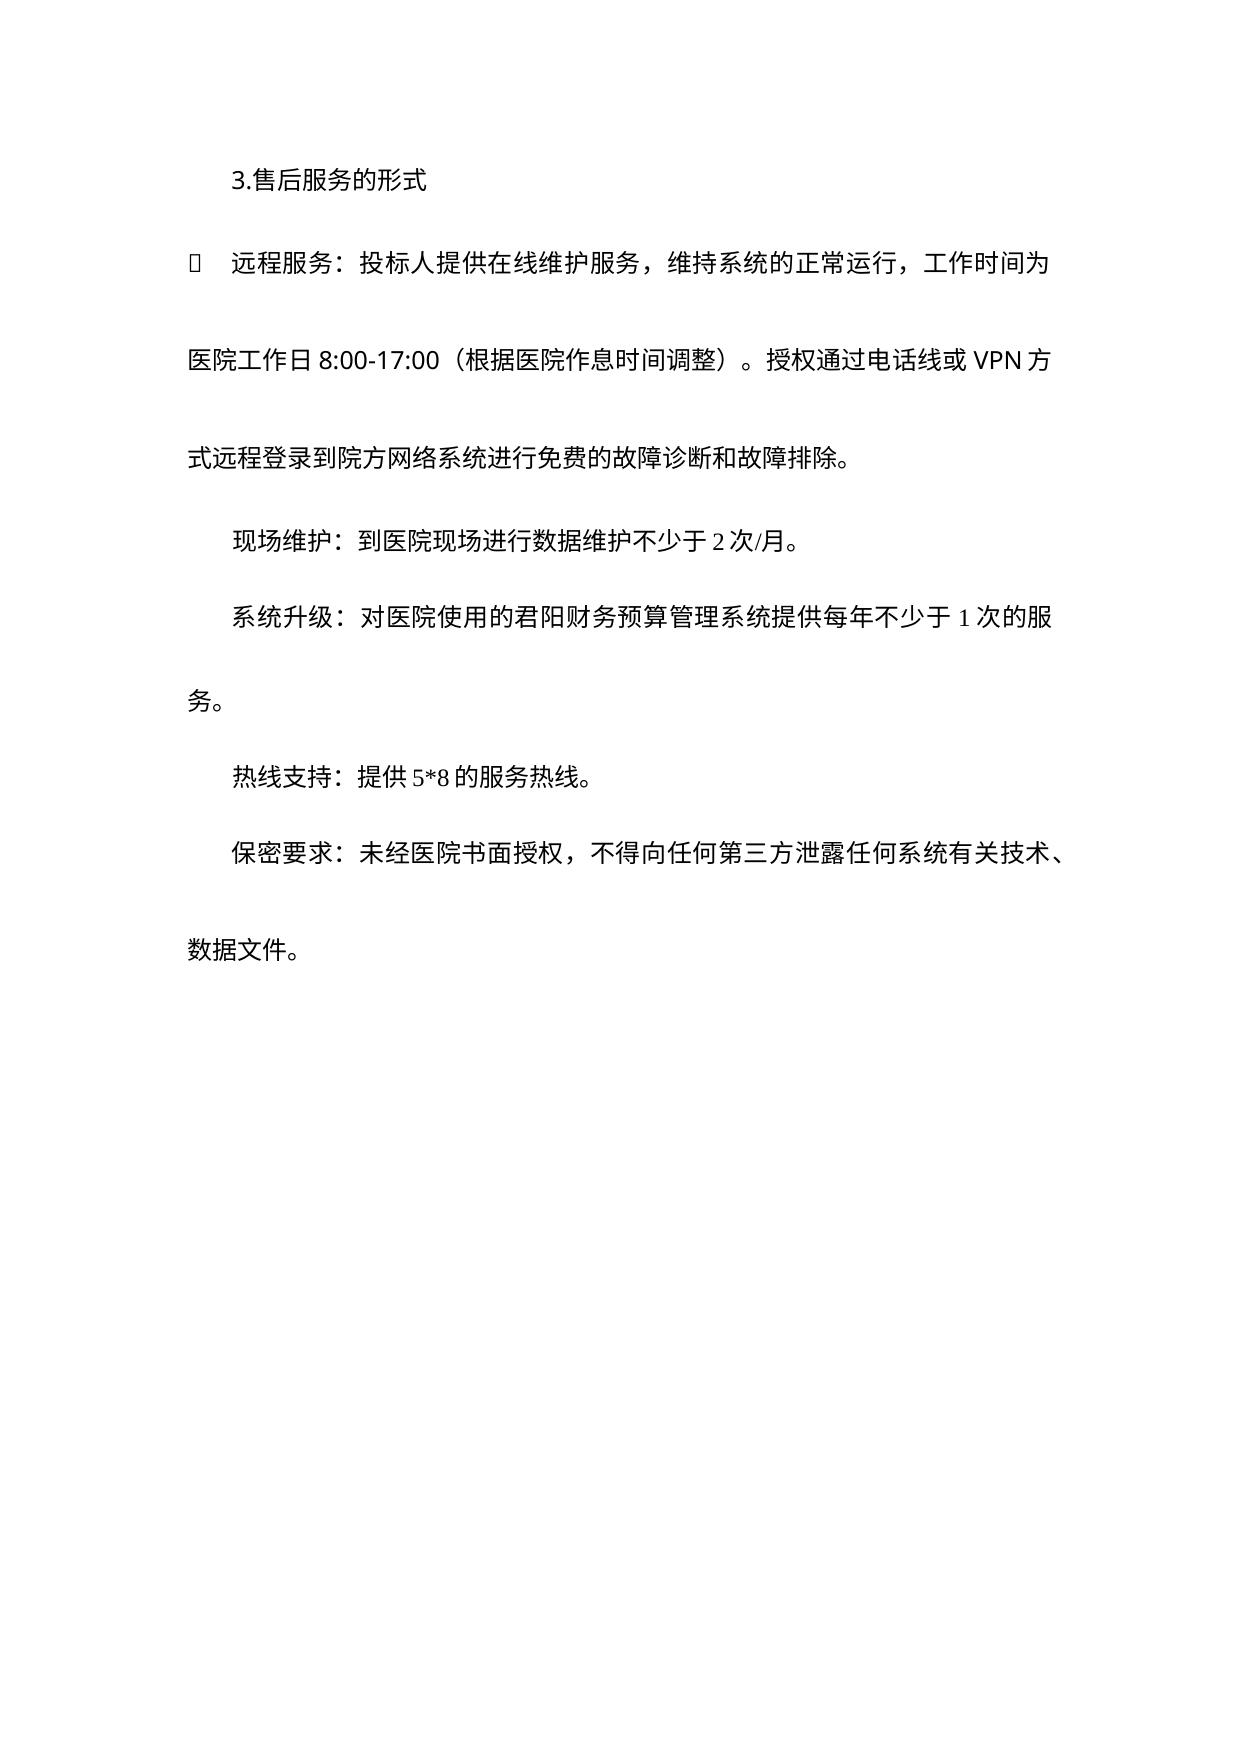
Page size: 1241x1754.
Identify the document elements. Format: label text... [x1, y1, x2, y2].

text 3.售后服务的形式 [187, 146, 1053, 211]
text 系统升级：对医院使用的君阳财务预算管理系统提供每年不少于1次的服务。 [187, 583, 1053, 732]
text 现场维护：到医院现场进行数据维护不少于2次/月。 [232, 507, 1053, 572]
text 保密要求：未经医院书面授权，不得向任何第三方泄露任何系统有关技术、数据文件。 [187, 819, 1053, 981]
text  远程服务：投标人提供在线维护服务，维持系统的正常运行，工作时间为医院工作日8:00-17:00（根据医院作息时间调整）。授权通过电话线或VPN方式远程登录到院方网络系统进行免费的故障诊断和故障排除。 [187, 229, 1053, 489]
text 热线支持：提供5*8的服务热线。 [232, 743, 1053, 808]
